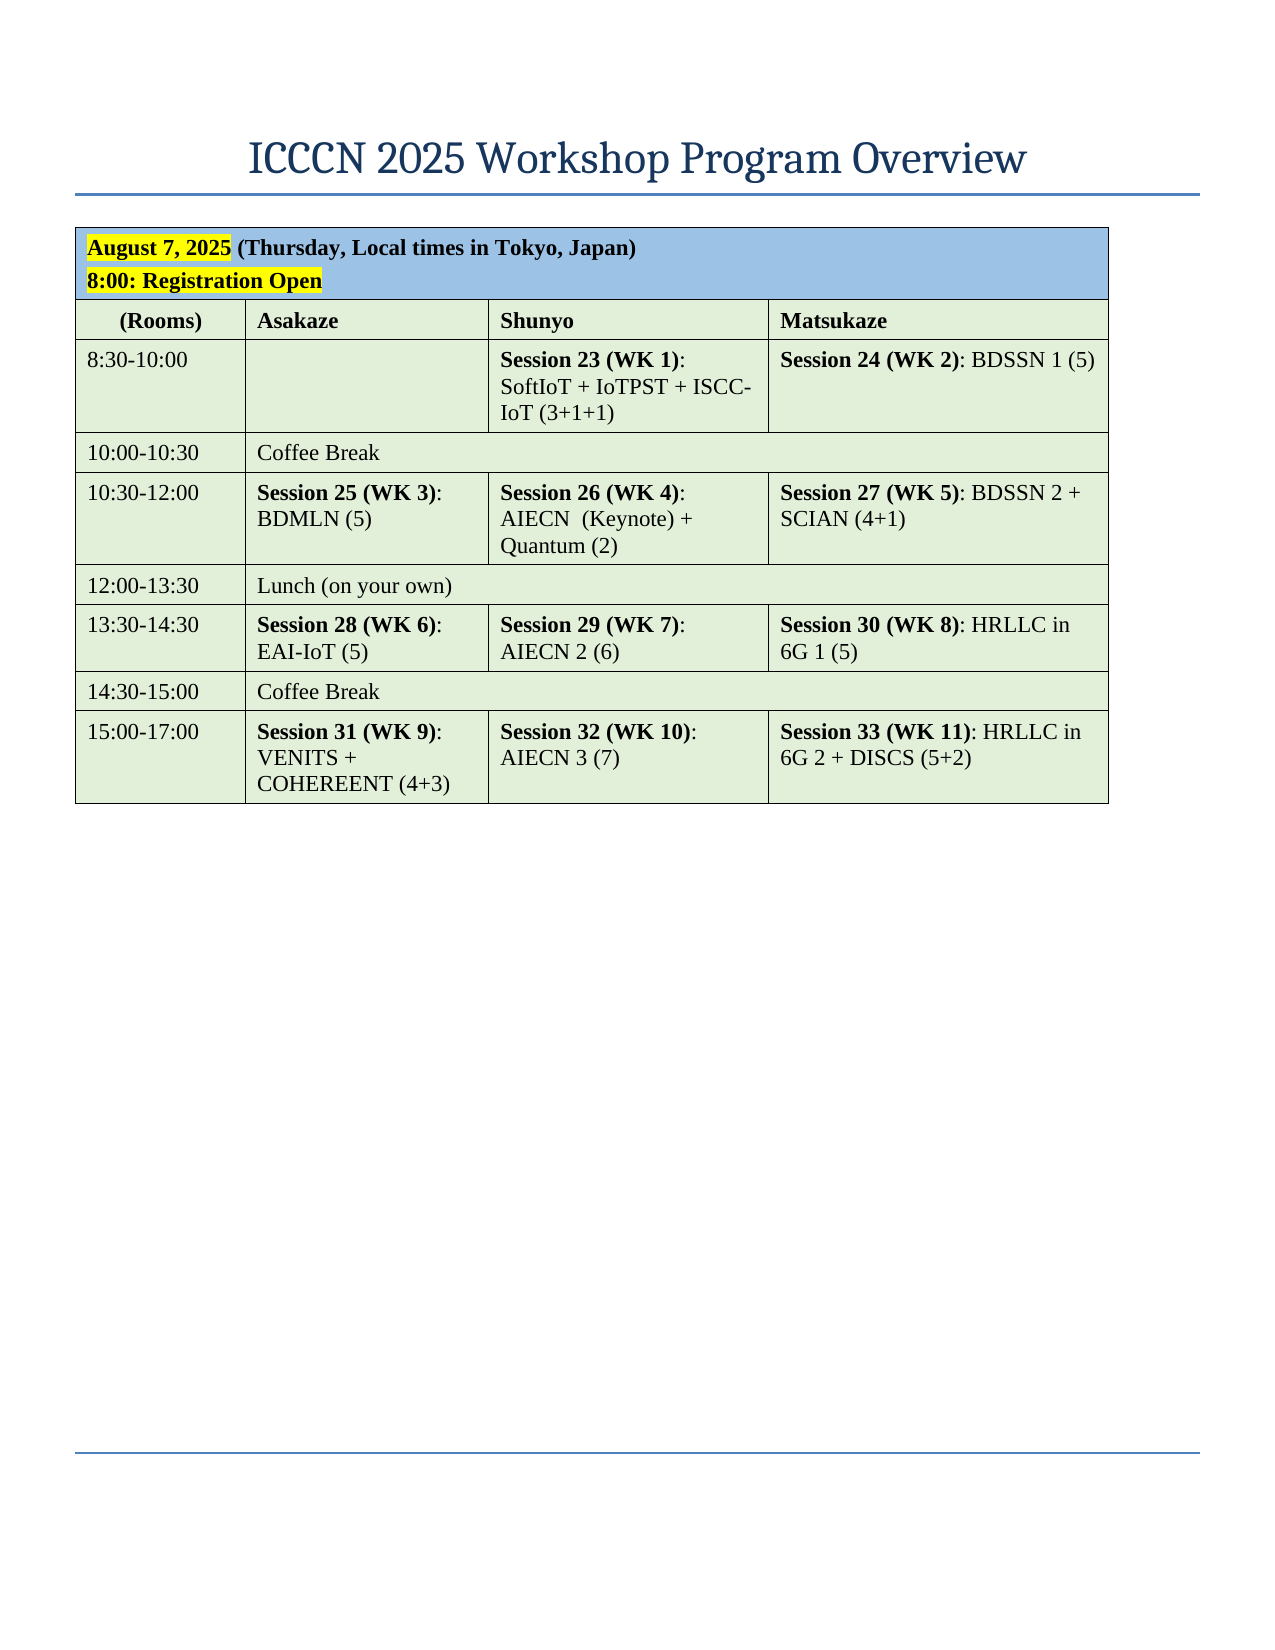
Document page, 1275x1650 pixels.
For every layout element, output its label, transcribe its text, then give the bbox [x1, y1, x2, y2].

table_cell Session 31 (WK 9): VENITS + COHEREENT (4+3) [246, 711, 488, 803]
table_cell 10:00-10:30 [76, 433, 245, 472]
table_cell 10:30-12:00 [76, 473, 245, 564]
table_cell Matsukaze [769, 300, 1108, 339]
table_cell Session 26 (WK 4): AIECN (Keynote) + Quantum (2) [489, 473, 768, 564]
table_cell Coffee Break [246, 433, 1108, 472]
table_cell (Rooms) [76, 300, 245, 339]
table_cell 12:00-13:30 [76, 565, 245, 604]
table_cell Session 24 (WK 2): BDSSN 1 (5) [769, 340, 1108, 432]
table_header August 7, 2025 (Thursday, Local times in Tokyo, Japan) 8:00: Registration Open [76, 228, 1108, 299]
table_cell Asakaze [246, 300, 488, 339]
table_cell 13:30-14:30 [76, 605, 245, 671]
table_cell Shunyo [489, 300, 768, 339]
table_cell Lunch (on your own) [246, 565, 1108, 604]
table_cell 8:30-10:00 [76, 340, 245, 432]
table_cell Session 33 (WK 11): HRLLC in 6G 2 + DISCS (5+2) [769, 711, 1108, 803]
table_cell 14:30-15:00 [76, 672, 245, 710]
table_cell Session 29 (WK 7): AIECN 2 (6) [489, 605, 768, 671]
table_cell Session 30 (WK 8): HRLLC in 6G 1 (5) [769, 605, 1108, 671]
title ICCCN 2025 Workshop Program Overview [75, 132, 1200, 193]
table_cell Session 27 (WK 5): BDSSN 2 + SCIAN (4+1) [769, 473, 1108, 564]
table_cell Session 23 (WK 1): SoftIoT + IoTPST + ISCC-IoT (3+1+1) [489, 340, 768, 432]
table_cell [246, 340, 488, 432]
table_cell Coffee Break [246, 672, 1108, 710]
table_cell Session 28 (WK 6): EAI-IoT (5) [246, 605, 488, 671]
table_cell 15:00-17:00 [76, 711, 245, 803]
table_cell Session 25 (WK 3): BDMLN (5) [246, 473, 488, 564]
table_cell Session 32 (WK 10): AIECN 3 (7) [489, 711, 768, 803]
